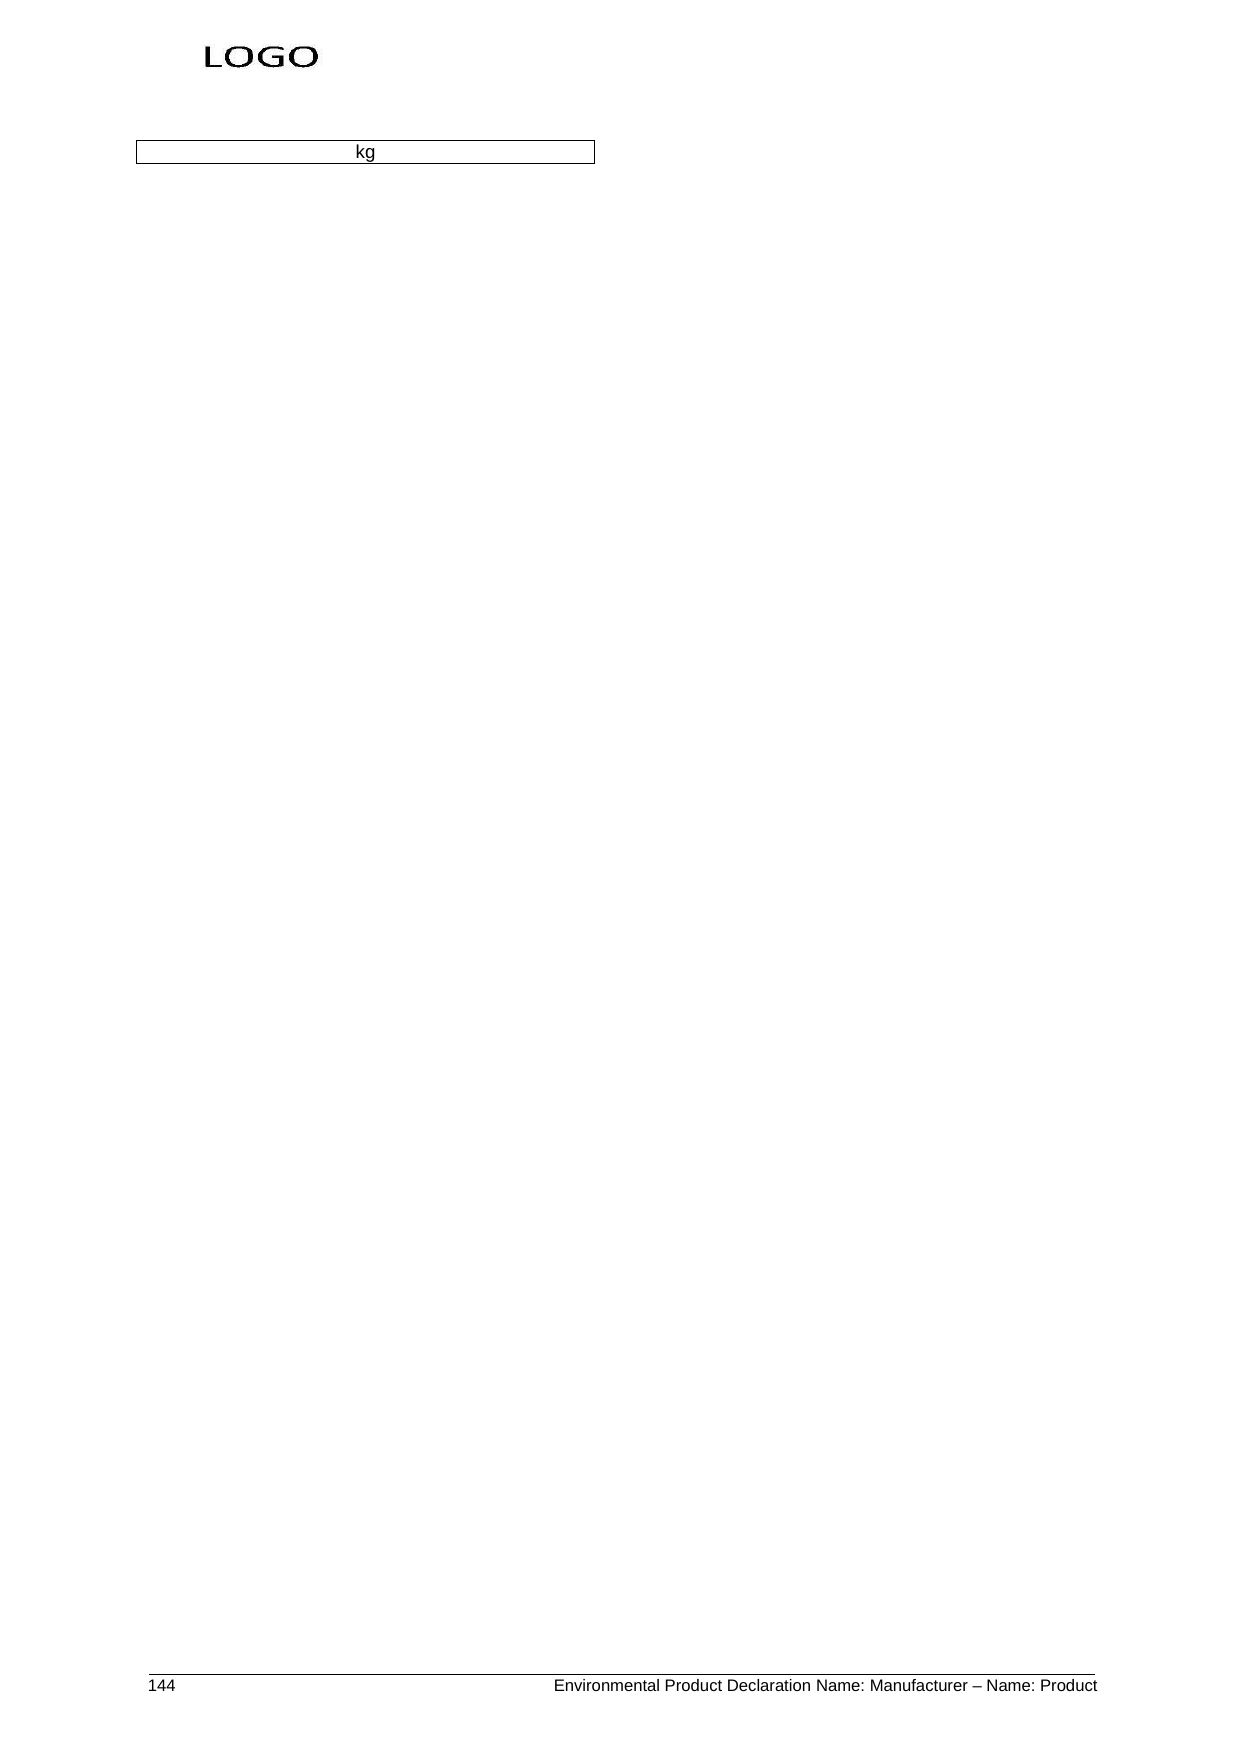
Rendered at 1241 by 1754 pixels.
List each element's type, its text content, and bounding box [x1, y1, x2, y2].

table_cell kg [137, 141, 594, 162]
picture [148, 13, 623, 102]
